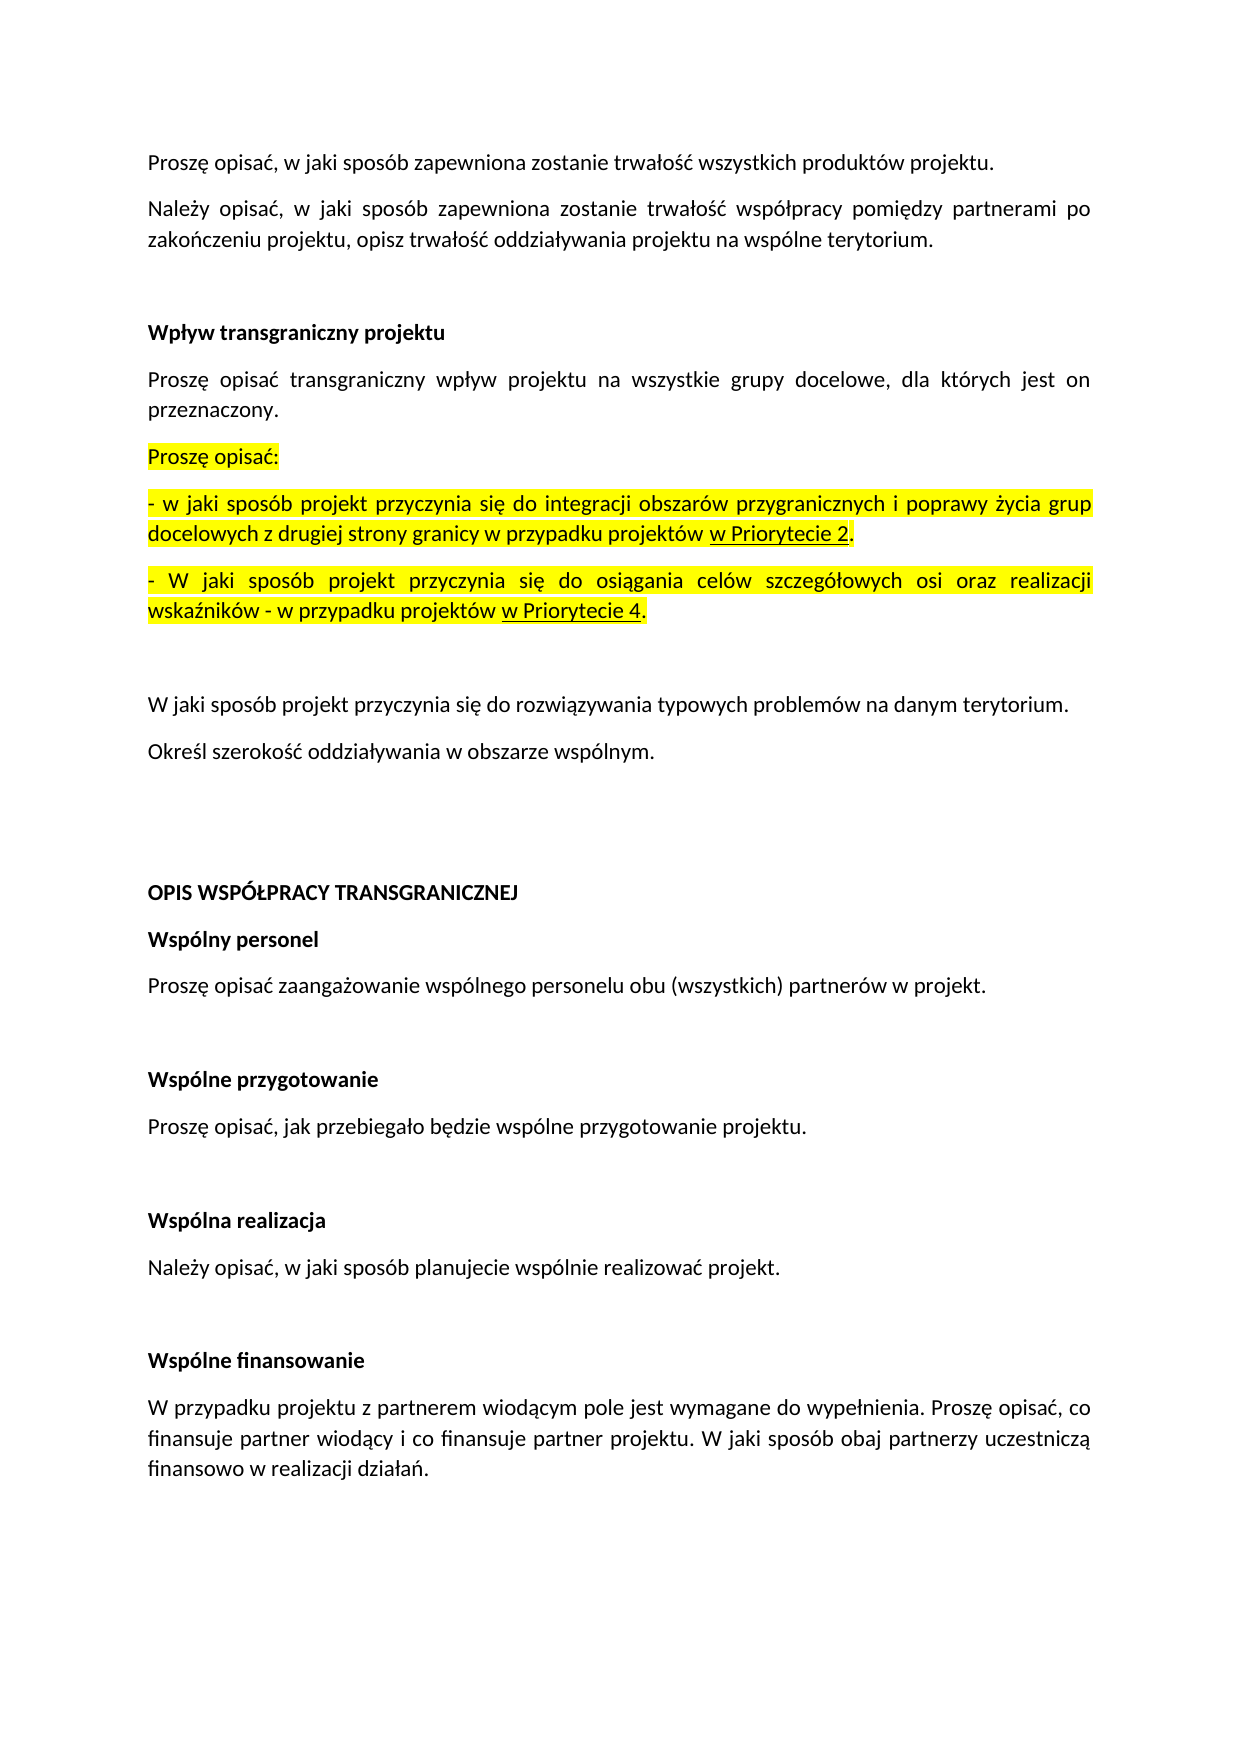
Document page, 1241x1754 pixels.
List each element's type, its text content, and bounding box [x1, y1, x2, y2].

text Określ szerokość oddziaływania w obszarze wspólnym. [148, 737, 1093, 765]
text Proszę opisać transgraniczny wpływ projektu na wszystkie grupy docelowe, dla których jest on przeznaczony. [148, 365, 1093, 423]
text W przypadku projektu z partnerem wiodącym pole jest wymagane do wypełnienia. Proszę opisać, co finansuje partner wiodący i co finansuje partner projektu. W jaki sposób obaj partnerzy uczestniczą finansowo w realizacji działań. [148, 1393, 1093, 1482]
text Proszę opisać, jak przebiegało będzie wspólne przygotowanie projektu. [148, 1112, 1093, 1140]
text - w jaki sposób projekt przyczynia się do integracji obszarów przygranicznych i poprawy życia grup docelowych z drugiej strony granicy w przypadku projektów w Priorytecie 2. [148, 517, 1093, 547]
text Proszę opisać zaangażowanie wspólnego personelu obu (wszystkich) partnerów w projekt. [148, 972, 1093, 999]
text Wspólne finansowanie [148, 1347, 1093, 1374]
text Należy opisać, w jaki sposób zapewniona zostanie trwałość współpracy pomiędzy partnerami po zakończeniu projektu, opisz trwałość oddziaływania projektu na wspólne terytorium. [148, 194, 1093, 253]
text Należy opisać, w jaki sposób planujecie wspólnie realizować projekt. [148, 1253, 1093, 1281]
text - W jaki sposób projekt przyczynia się do osiągania celów szczegółowych osi oraz realizacji wskaźników - w przypadku projektów w Priorytecie 4. [148, 594, 1093, 624]
text W jaki sposób projekt przyczynia się do rozwiązywania typowych problemów na danym terytorium. [148, 690, 1093, 718]
text Proszę opisać, w jaki sposób zapewniona zostanie trwałość wszystkich produktów projektu. [148, 148, 1093, 176]
text Wspólne przygotowanie [148, 1065, 1093, 1093]
text OPIS WSPÓŁPRACY TRANSGRANICZNEJ [148, 878, 1093, 906]
text Wpływ transgraniczny projektu [148, 318, 1093, 346]
text Wspólny personel [148, 925, 1093, 953]
text Proszę opisać: [148, 442, 1093, 470]
text Wspólna realizacja [148, 1206, 1093, 1234]
